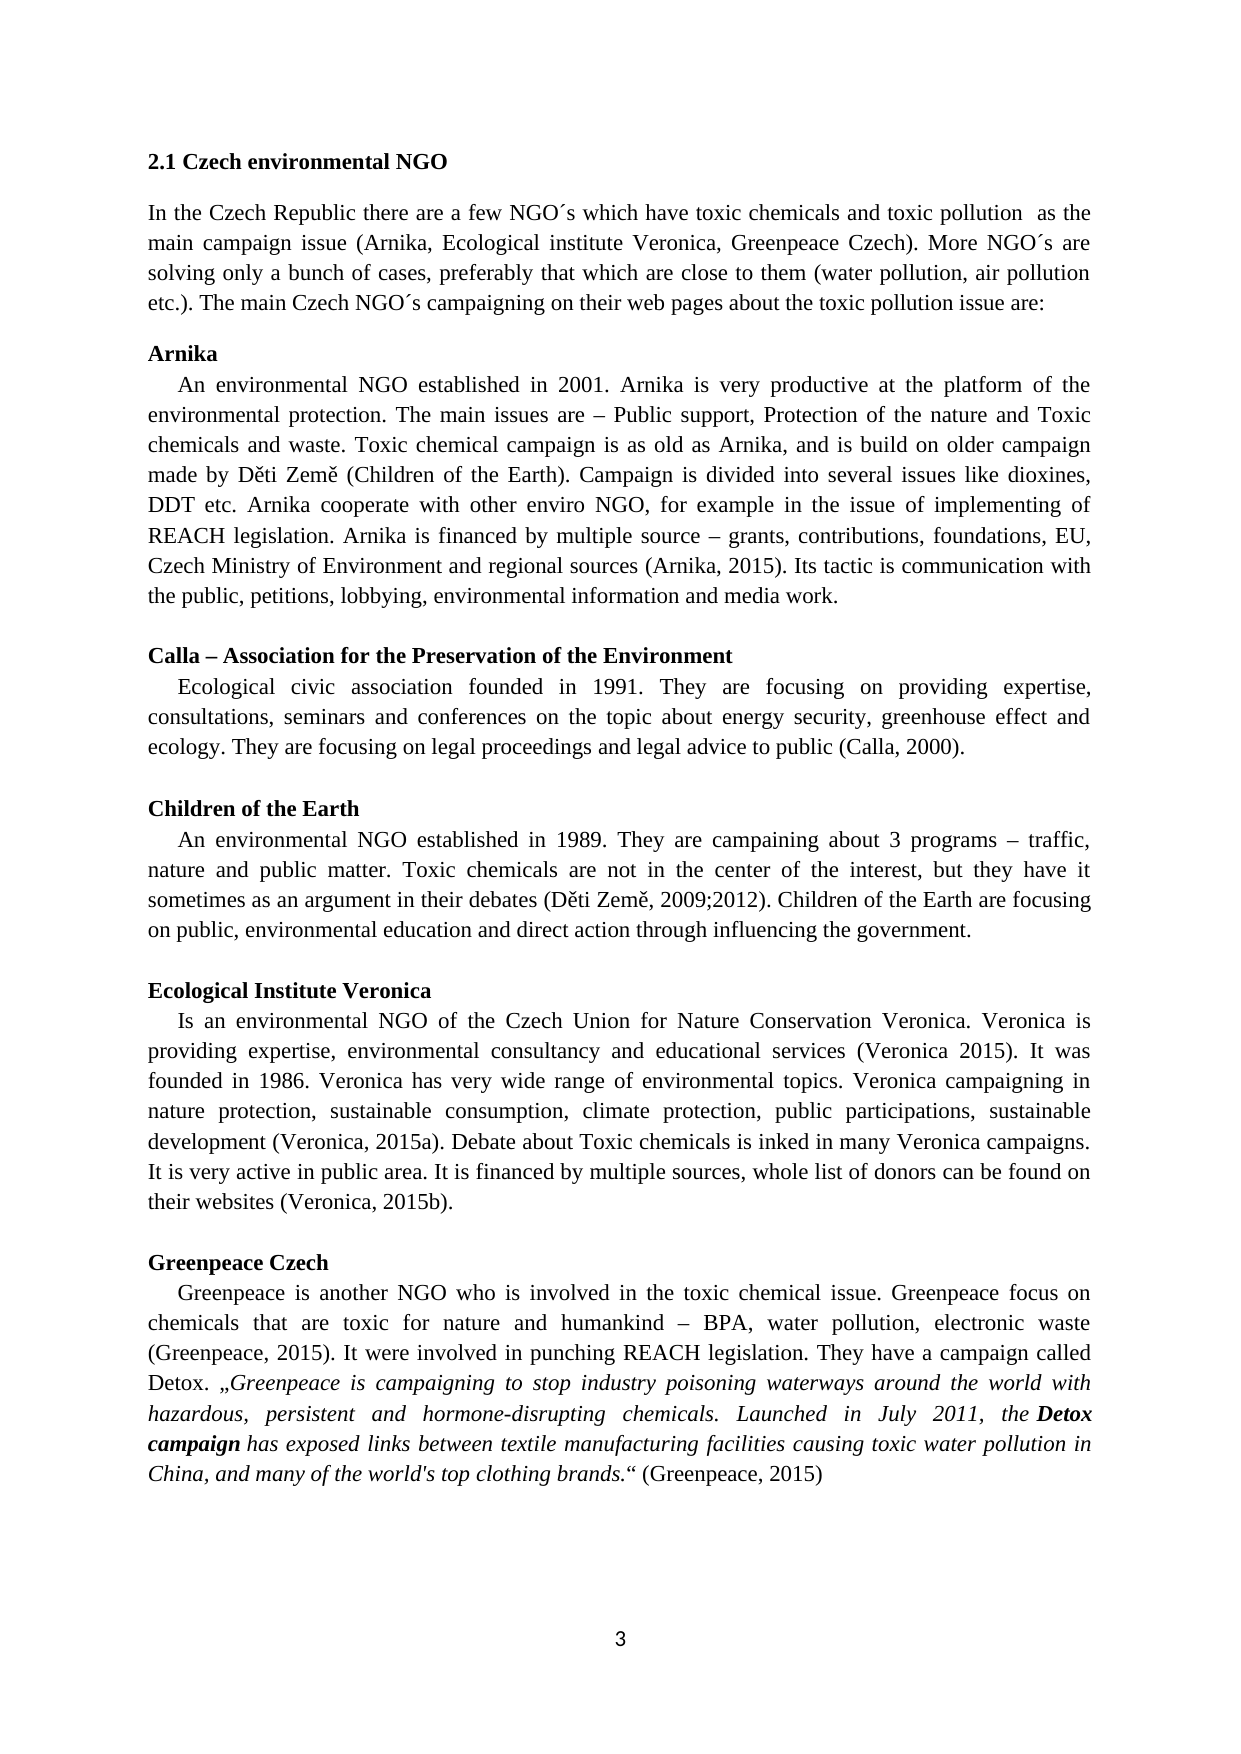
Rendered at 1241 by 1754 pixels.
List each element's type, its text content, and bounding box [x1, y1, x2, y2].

text Is an environmental NGO of the Czech Union for Nature Conservation Veronica. Veronica is providing expertise, environmental consultancy and educational services (Veronica 2015). It was founded in 1986. Veronica has very wide range of environmental topics. Veronica campaigning in nature protection, sustainable consumption, climate protection, public participations, sustainable development (Veronica, 2015a). Debate about Toxic chemicals is inked in many Veronica campaigns. It is very active in public area. It is financed by multiple sources, whole list of donors can be found on their websites (Veronica, 2015b). [148, 1007, 1092, 1214]
text Greenpeace is another NGO who is involved in the toxic chemical issue. Greenpeace focus on chemicals that are toxic for nature and humankind – BPA, water pollution, electronic waste (Greenpeace, 2015). It were involved in punching REACH legislation. They have a campaign called Detox. „Greenpeace is campaigning to stop industry poisoning waterways around the world with hazardous, persistent and hormone-disrupting chemicals. Launched in July 2011, the Detox campaign has exposed links between textile manufacturing facilities causing toxic water pollution in China, and many of the world's top clothing brands.“ (Greenpeace, 2015) [148, 1279, 1092, 1400]
text 2.1 Czech environmental NGO [148, 148, 1092, 174]
text Ecological Institute Veronica [148, 977, 1092, 1003]
text An environmental NGO established in 2001. Arnika is very productive at the platform of the environmental protection. The main issues are – Public support, Protection of the nature and Toxic chemicals and waste. Toxic chemical campaign is as old as Arnika, and is build on older campaign made by Děti Země (Children of the Earth). Campaign is divided into several issues like dioxines, DDT etc. Arnika cooperate with other enviro NGO, for example in the issue of implementing of REACH legislation. Arnika is financed by multiple source – grants, contributions, foundations, EU, Czech Ministry of Environment and regional sources (Arnika, 2015). Its tactic is communication with the public, petitions, lobbying, environmental information and media work. [148, 371, 1092, 608]
text Calla – Association for the Preservation of the Environment [148, 642, 1092, 669]
text Children of the Earth [148, 796, 1092, 822]
text In the Czech Republic there are a few NGO´s which have toxic chemicals and toxic pollution as the main campaign issue (Arnika, Ecological institute Veronica, Greenpeace Czech). More NGO´s are solving only a bunch of cases, preferably that which are close to them (water pollution, air pollution etc.). The main Czech NGO´s campaigning on their web pages about the toxic pollution issue are: [148, 199, 1092, 316]
text Greenpeace Czech [148, 1249, 1092, 1275]
text Ecological civic association founded in 1991. They are focusing on providing expertise, consultations, seminars and conferences on the topic about energy security, greenhouse effect and ecology. They are focusing on legal proceedings and legal advice to public (Calla, 2000). [148, 673, 1092, 759]
text Arnika [148, 340, 1092, 367]
text An environmental NGO established in 1989. They are campaining about 3 programs – traffic, nature and public matter. Toxic chemicals are not in the center of the interest, but they have it sometimes as an argument in their debates (Děti Země, 2009;2012). Children of the Earth are focusing on public, environmental education and direct action through influencing the government. [148, 826, 1092, 943]
